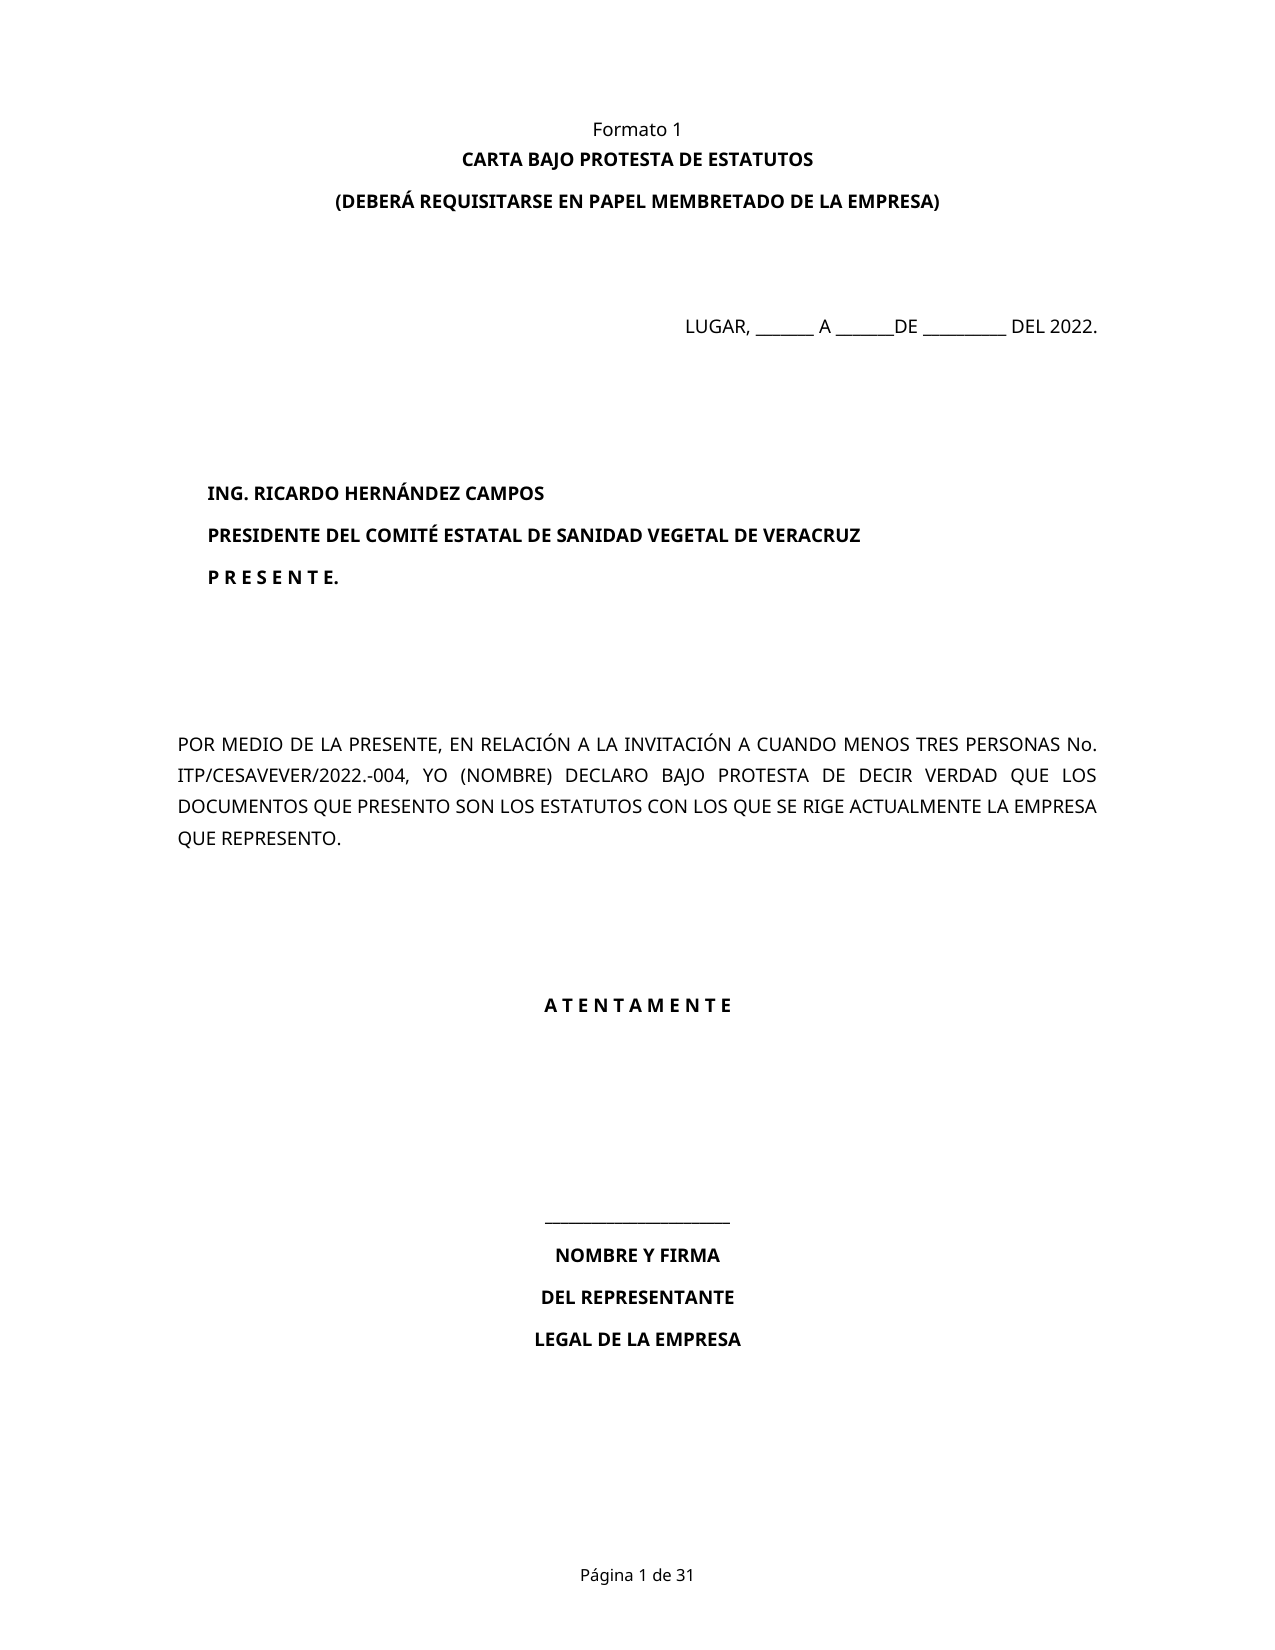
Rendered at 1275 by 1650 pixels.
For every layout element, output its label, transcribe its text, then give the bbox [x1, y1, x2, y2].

text PRESIDENTE DEL COMITÉ ESTATAL DE SANIDAD VEGETAL DE VERACRUZ [177, 518, 1098, 549]
text POR MEDIO DE LA PRESENTE, EN RELACIÓN A LA INVITACIÓN A CUANDO MENOS TRES PERSONAS No. ITP/CESAVEVER/2022.-004, YO (NOMBRE) DECLARO BAJO PROTESTA DE DECIR VERDAD QUE LOS DOCUMENTOS QUE PRESENTO SON LOS ESTATUTOS CON LOS QUE SE RIGE ACTUALMENTE LA EMPRESA QUE REPRESENTO. [177, 726, 1098, 851]
text NOMBRE Y FIRMA [177, 1238, 1098, 1269]
text CARTA BAJO PROTESTA DE ESTATUTOS [177, 142, 1098, 173]
text ________________________ [177, 1196, 1098, 1227]
text P R E S E N T E. [177, 559, 1098, 591]
text DEL REPRESENTANTE [177, 1280, 1098, 1311]
text A T E N T A M E N T E [177, 987, 1098, 1018]
text LUGAR, _______ A _______DE __________ DEL 2022. [177, 309, 1098, 340]
text LEGAL DE LA EMPRESA [177, 1321, 1098, 1353]
text (DEBERÁ REQUISITARSE EN PAPEL MEMBRETADO DE LA EMPRESA) [177, 183, 1098, 215]
subtitle Formato 1 [177, 116, 1098, 142]
text ING. RICARDO HERNÁNDEZ CAMPOS [177, 476, 1098, 507]
